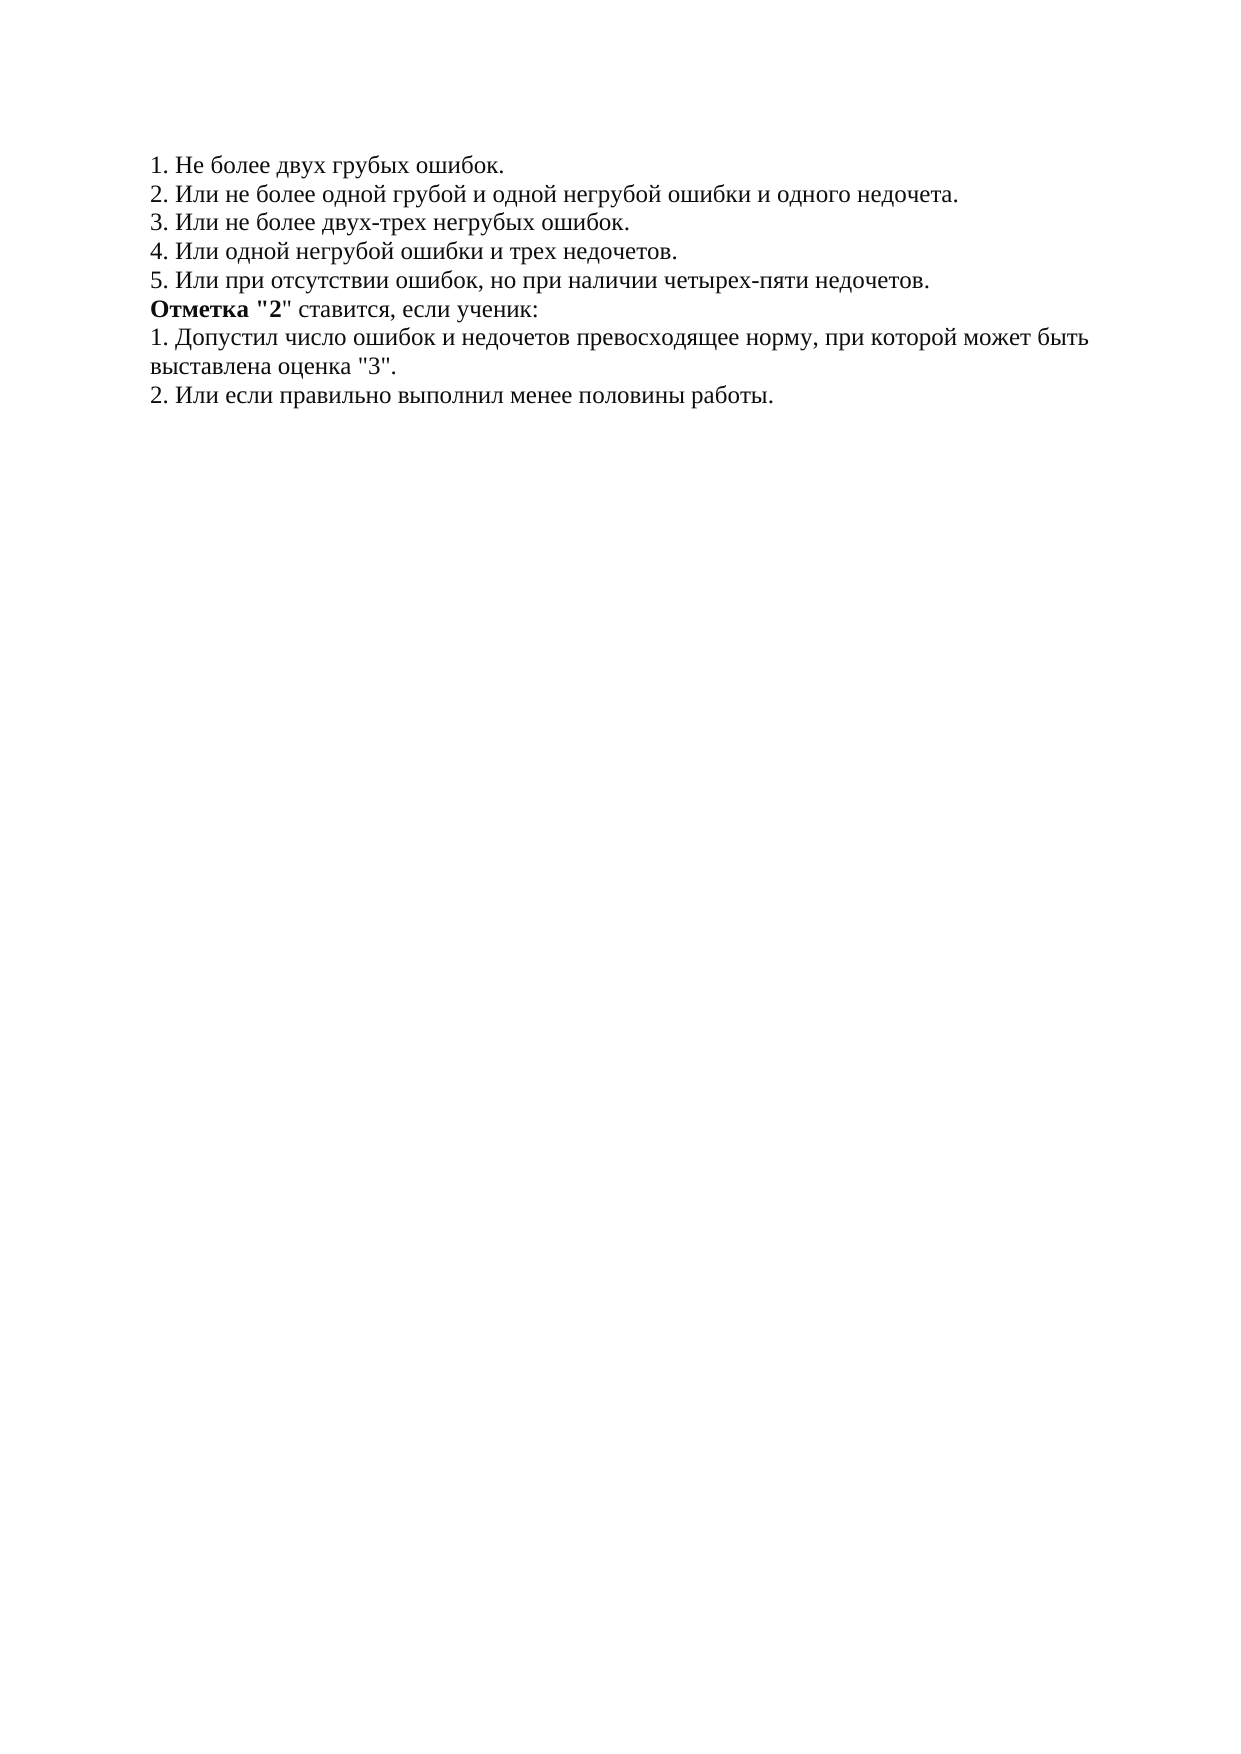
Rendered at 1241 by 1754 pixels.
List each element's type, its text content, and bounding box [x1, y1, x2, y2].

text 2. Или если правильно выполнил менее половины работы. [150, 380, 1090, 409]
text 1. Не более двух грубых ошибок. [150, 150, 1090, 179]
text 3. Или не более двух-трех негрубых ошибок. [150, 207, 1090, 236]
text 5. Или при отсутствии ошибок, но при наличии четырех-пяти недочетов. [150, 265, 1090, 294]
text Отметка "2" ставится, если ученик: [150, 294, 1090, 322]
text 1. Допустил число ошибок и недочетов превосходящее норму, при которой может быть выставлена оценка "3". [150, 322, 1090, 380]
text 4. Или одной негрубой ошибки и трех недочетов. [150, 236, 1090, 265]
text 2. Или не более одной грубой и одной негрубой ошибки и одного недочета. [150, 179, 1090, 207]
